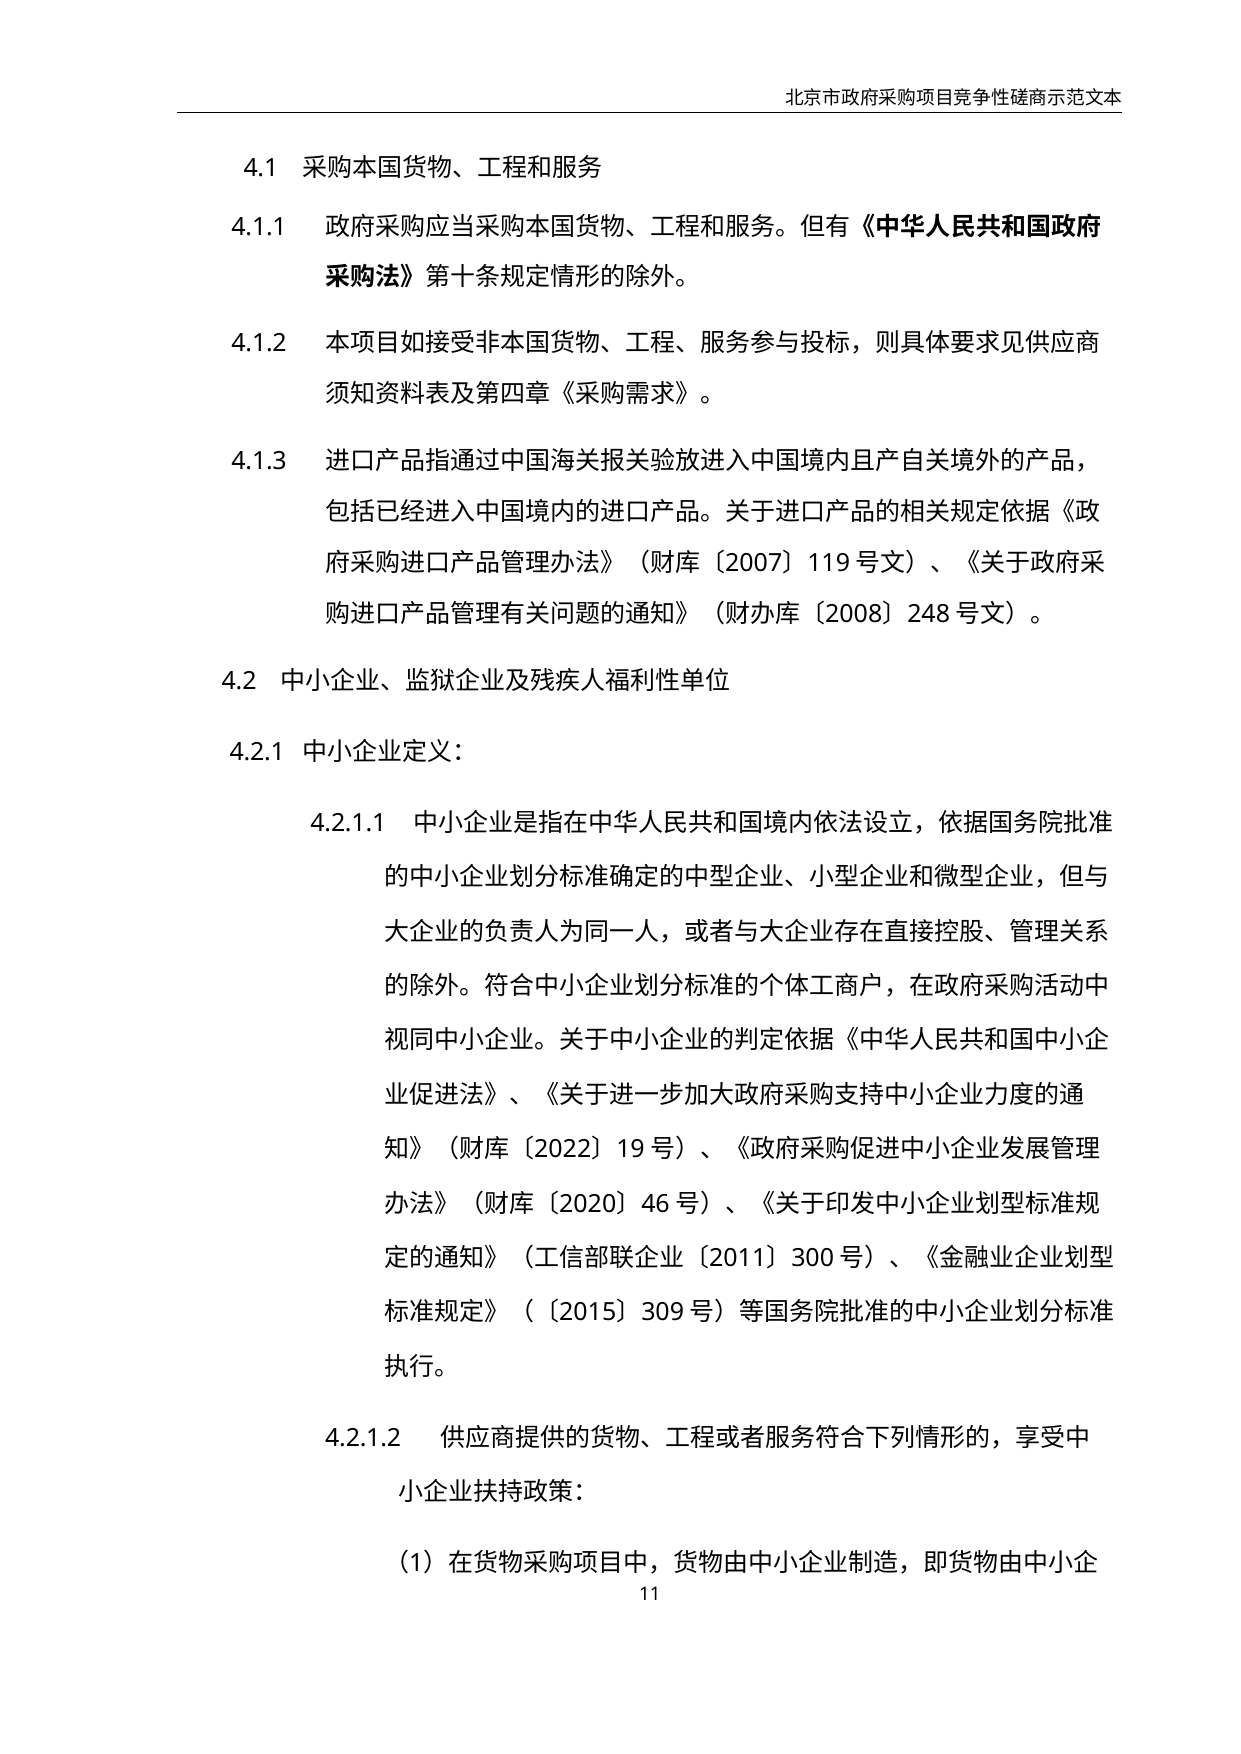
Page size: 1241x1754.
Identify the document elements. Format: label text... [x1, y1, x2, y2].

list 中小企业、监狱企业及残疾人福利性单位 [221, 660, 1112, 697]
list 供应商提供的货物、工程或者服务符合下列情形的，享受中小企业扶持政策： [325, 1417, 1112, 1508]
list 政府采购应当采购本国货物、工程和服务。但有《中华人民共和国政府采购法》第十条规定情形的除外。 [231, 206, 1111, 292]
list 中小企业定义： [229, 731, 1112, 768]
list 采购本国货物、工程和服务 [243, 148, 1122, 184]
list 进口产品指通过中国海关报关验放进入中国境内且产自关境外的产品，包括已经进入中国境内的进口产品。关于进口产品的相关规定依据《政府采购进口产品管理办法》（财库〔2007〕119号文）、《关于政府采购进口产品管理有关问题的通知》（财办库〔2008〕248号文）。 [231, 441, 1112, 629]
list 本项目如接受非本国货物、工程、服务参与投标，则具体要求见供应商须知资料表及第四章《采购需求》。 [231, 323, 1111, 410]
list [384, 1543, 1112, 1579]
list 中小企业是指在中华人民共和国境内依法设立，依据国务院批准的中小企业划分标准确定的中型企业、小型企业和微型企业，但与大企业的负责人为同一人，或者与大企业存在直接控股、管理关系的除外。符合中小企业划分标准的个体工商户，在政府采购活动中视同中小企业。关于中小企业的判定依据《中华人民共和国中小企业促进法》、《关于进一步加大政府采购支持中小企业力度的通知》（财库〔2022〕19号）、《政府采购促进中小企业发展管理办法》（财库〔2020〕46号）、《关于印发中小企业划型标准规定的通知》（工信部联企业〔2011〕300号）、《金融业企业划型标准规定》（〔2015〕309号）等国务院批准的中小企业划分标准执行。 [310, 802, 1122, 1382]
